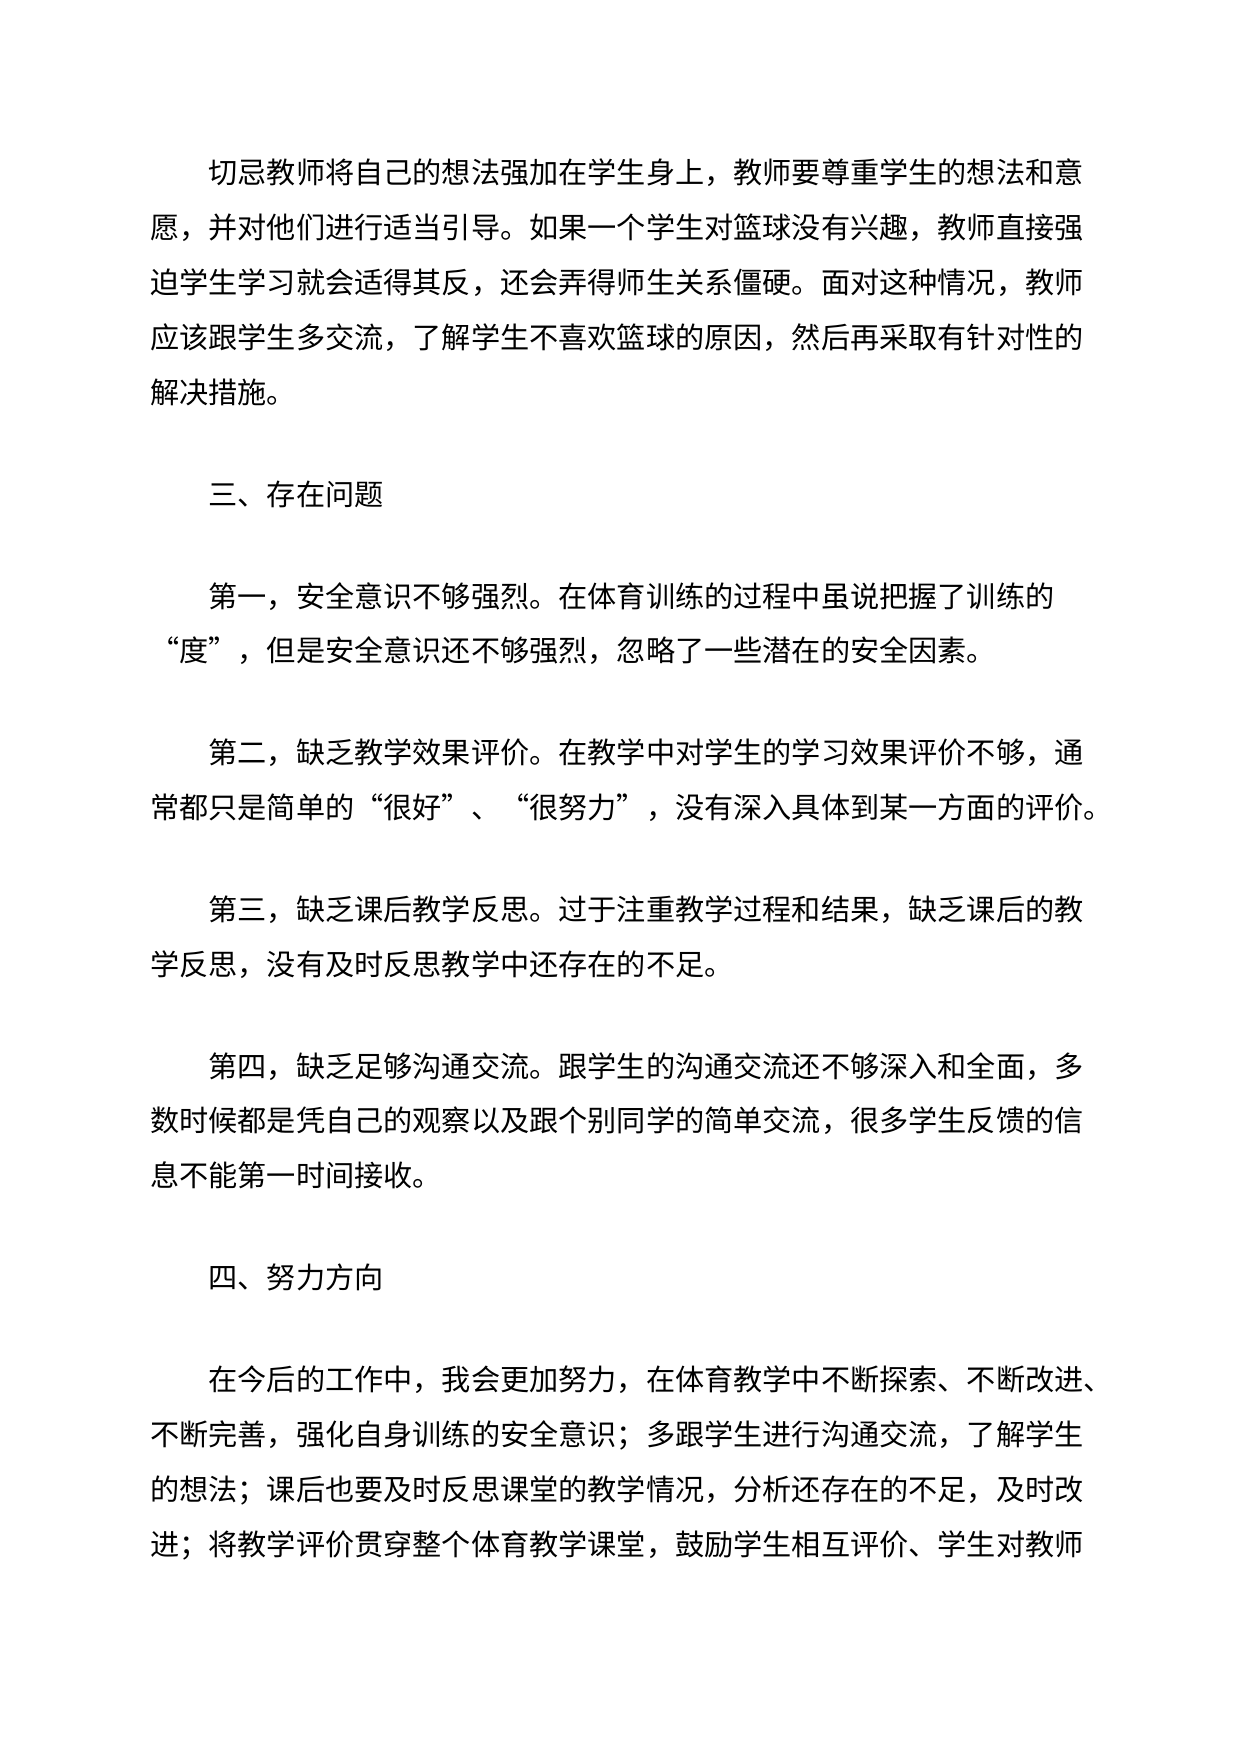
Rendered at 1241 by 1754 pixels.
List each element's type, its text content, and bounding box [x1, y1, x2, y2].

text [150, 1356, 1090, 1563]
text 四、努力方向 [150, 1255, 1090, 1297]
text 第一，安全意识不够强烈。在体育训练的过程中虽说把握了训练的“度”，但是安全意识还不够强烈，忽略了一些潜在的安全因素。 [150, 573, 1090, 670]
text 切忌教师将自己的想法强加在学生身上，教师要尊重学生的想法和意愿，并对他们进行适当引导。如果一个学生对篮球没有兴趣，教师直接强迫学生学习就会适得其反，还会弄得师生关系僵硬。面对这种情况，教师应该跟学生多交流，了解学生不喜欢篮球的原因，然后再采取有针对性的解决措施。 [150, 150, 1090, 412]
text 三、存在问题 [150, 471, 1090, 514]
text 第二，缺乏教学效果评价。在教学中对学生的学习效果评价不够，通常都只是简单的“很好”、“很努力”，没有深入具体到某一方面的评价。 [150, 730, 1090, 827]
text 第三，缺乏课后教学反思。过于注重教学过程和结果，缺乏课后的教学反思，没有及时反思教学中还存在的不足。 [150, 886, 1090, 984]
text 第四，缺乏足够沟通交流。跟学生的沟通交流还不够深入和全面，多数时候都是凭自己的观察以及跟个别同学的简单交流，很多学生反馈的信息不能第一时间接收。 [150, 1043, 1090, 1195]
